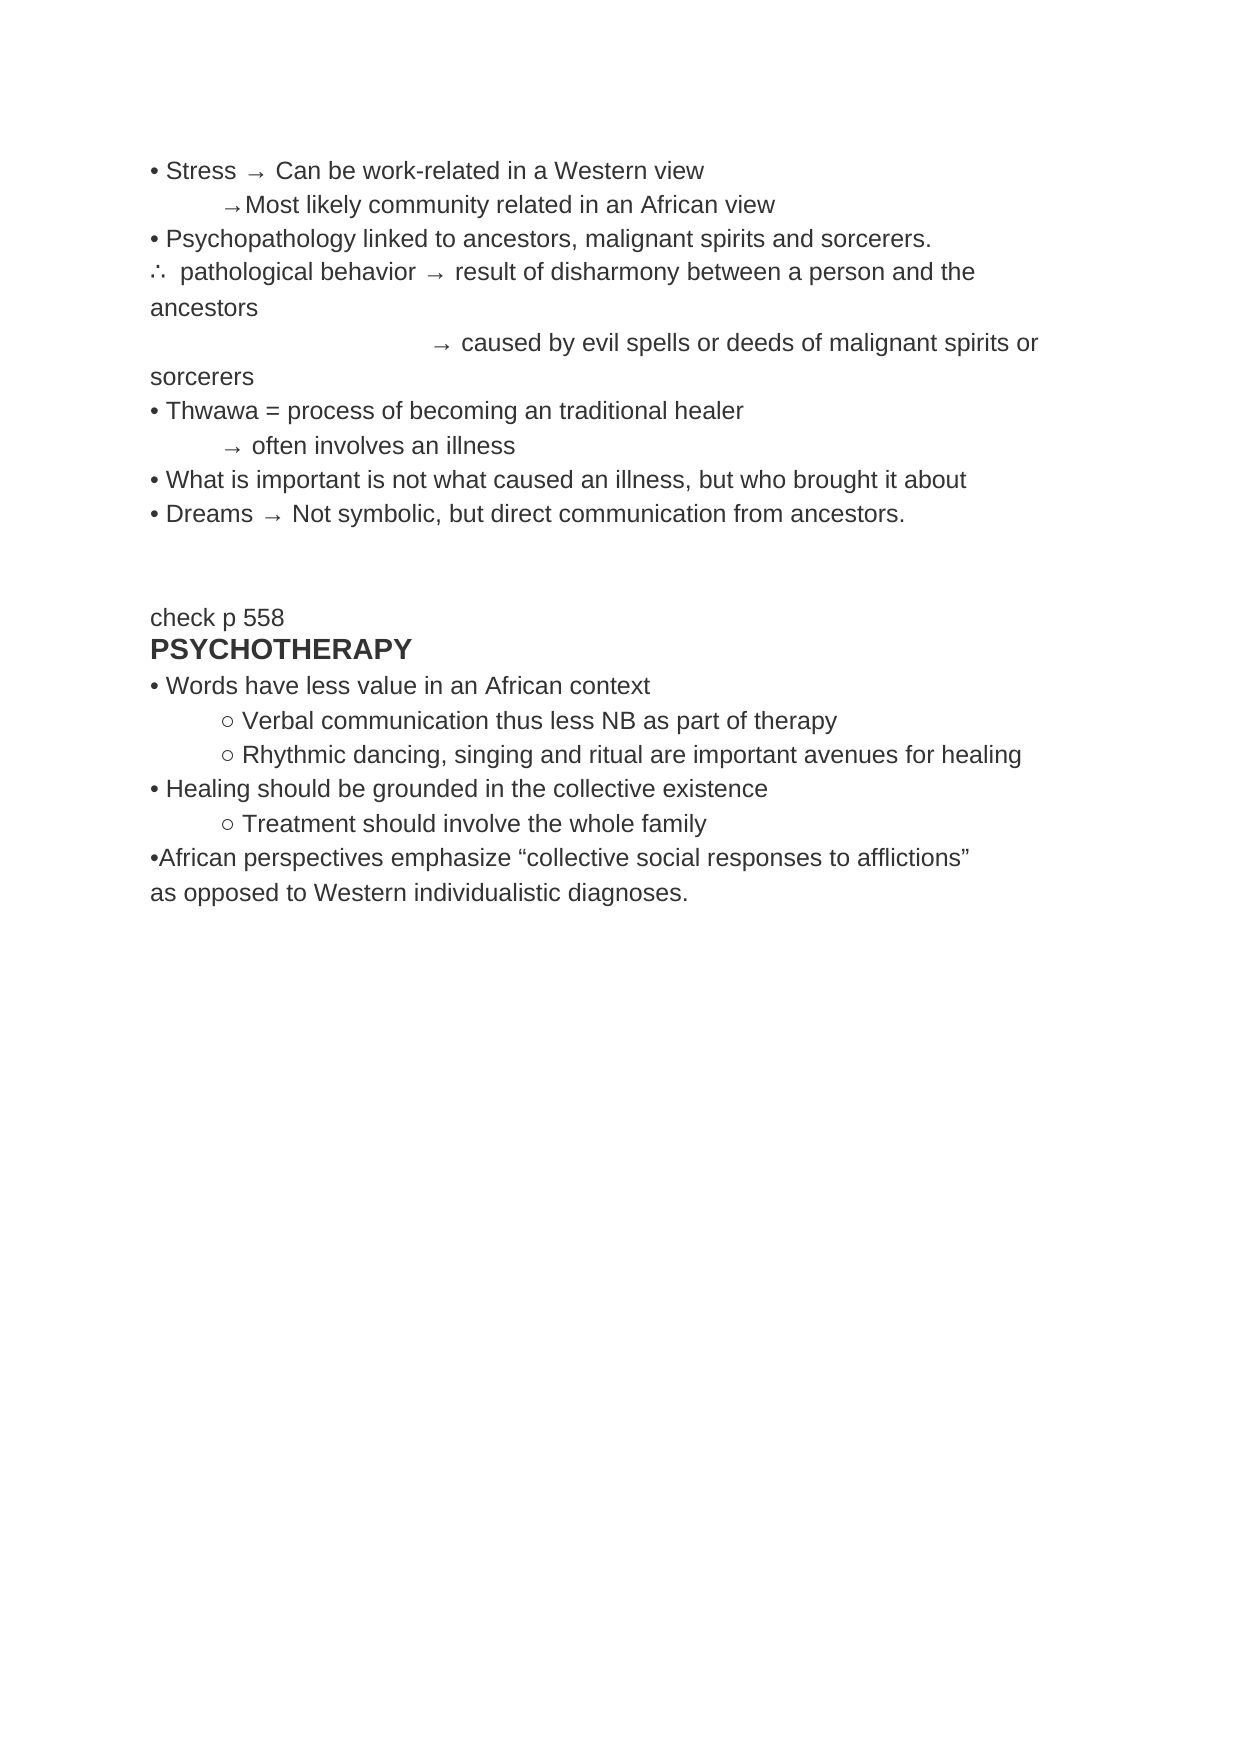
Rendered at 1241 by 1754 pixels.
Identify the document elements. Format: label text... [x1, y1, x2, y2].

text → caused by evil spells or deeds of malignant spirits or sorcerers [150, 322, 1090, 391]
text • Dreams → Not symbolic, but direct communication from ancestors. [150, 494, 1090, 528]
text • What is important is not what caused an illness, but who brought it about [150, 459, 1090, 494]
text • Psychopathology linked to ancestors, malignant spirits and sorcerers. [150, 219, 1090, 253]
text • Thwawa = process of becoming an traditional healer [150, 391, 1090, 425]
text • Healing should be grounded in the collective existence [150, 769, 1090, 803]
text ○ Treatment should involve the whole family [150, 803, 1090, 837]
text check p 558 [150, 597, 1090, 631]
text →Most likely community related in an African view [150, 184, 1090, 219]
text •African perspectives emphasize “collective social responses to afflictions” [150, 837, 1090, 872]
text ∴ pathological behavior → result of disharmony between a person and the ancestors [150, 253, 1090, 322]
text • Words have less value in an African context [150, 666, 1090, 700]
text as opposed to Western individualistic diagnoses. [150, 872, 1090, 906]
text ○ Rhythmic dancing, singing and ritual are important avenues for healing [150, 734, 1090, 769]
text → often involves an illness [150, 425, 1090, 459]
text ○ Verbal communication thus less NB as part of therapy [150, 700, 1090, 734]
text PSYCHOTHERAPY [150, 631, 1090, 666]
text • Stress → Can be work-related in a Western view [150, 150, 1090, 184]
